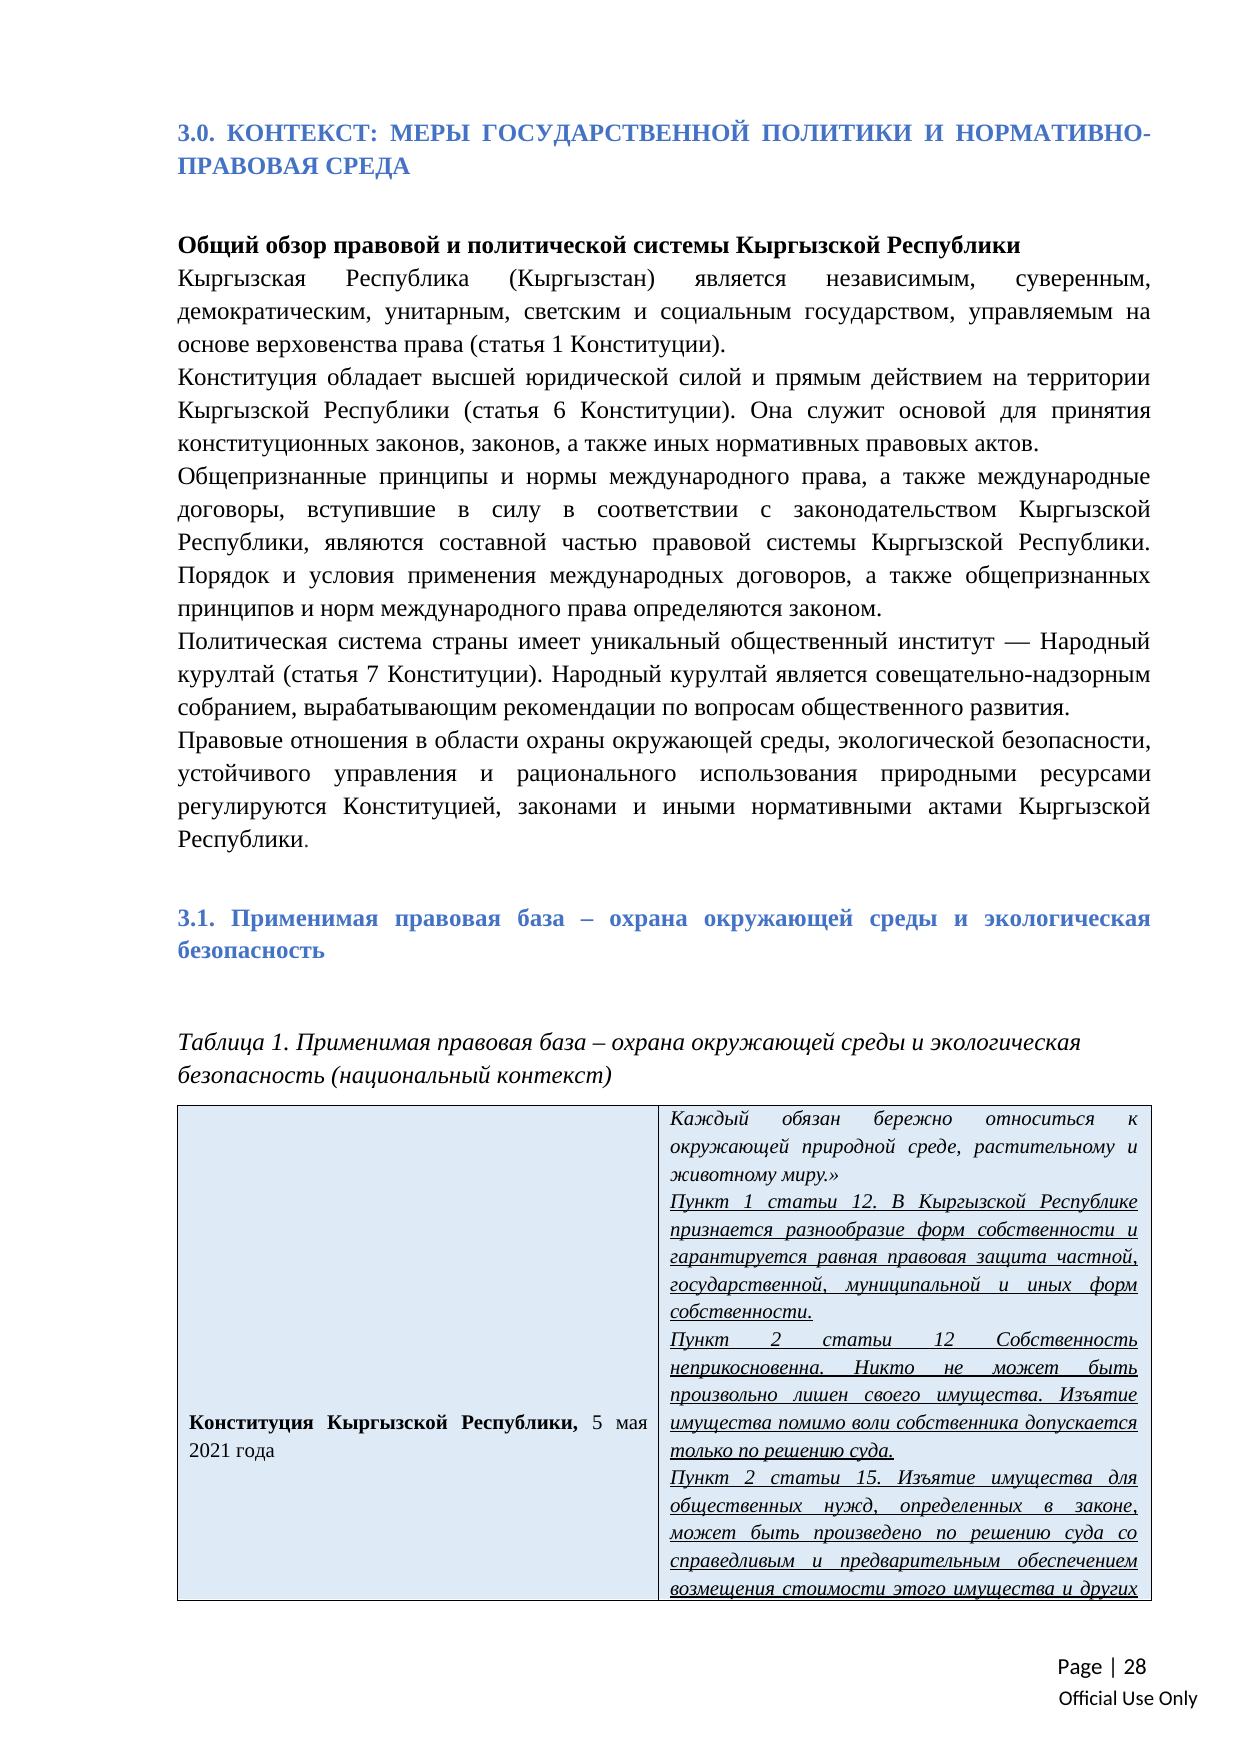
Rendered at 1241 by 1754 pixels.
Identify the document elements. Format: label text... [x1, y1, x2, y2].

text Таблица 1. Применимая правовая база – охрана окружающей среды и экологическая безопасность (национальный контекст) [177, 1027, 1152, 1088]
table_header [178, 1106, 658, 1599]
subtitle 3.1. Применимая правовая база – охрана окружающей среды и экологическая безопасность [177, 903, 1152, 964]
subtitle 3.0. КОНТЕКСТ: МЕРЫ ГОСУДАРСТВЕННОЙ ПОЛИТИКИ И НОРМАТИВНО-ПРАВОВАЯ СРЕДА [177, 118, 1152, 180]
text Конституция обладает высшей юридической силой и прямым действием на территории Кыргызской Республики (статья 6 Конституции). Она служит основой для принятия конституционных законов, законов, а также иных нормативных правовых актов. [177, 423, 1152, 457]
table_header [659, 1106, 1151, 1599]
text Правовые отношения в области охраны окружающей среды, экологической безопасности, устойчивого управления и рационального использования природными ресурсами регулируются Конституцией, законами и иными нормативными актами Кыргызской Республики. [177, 820, 1152, 853]
text Общий обзор правовой и политической системы Кыргызской Республики [177, 230, 1152, 258]
text Кыргызская Республика (Кыргызстан) является независимым, суверенным, демократическим, унитарным, светским и социальным государством, управляемым на основе верховенства права (статья 1 Конституции). [177, 324, 1152, 357]
text Политическая система страны имеет уникальный общественный институт — Народный курултай (статья 7 Конституции). Народный курултай является совещательно-надзорным собранием, вырабатывающим рекомендации по вопросам общественного развития. [177, 688, 1152, 721]
text Общепризнанные принципы и нормы международного права, а также международные договоры, вступившие в силу в соответствии с законодательством Кыргызской Республики, являются составной частью правовой системы Кыргызской Республики. Порядок и условия применения международных договоров, а также общепризнанных принципов и норм международного права определяются законом. [177, 589, 1152, 622]
